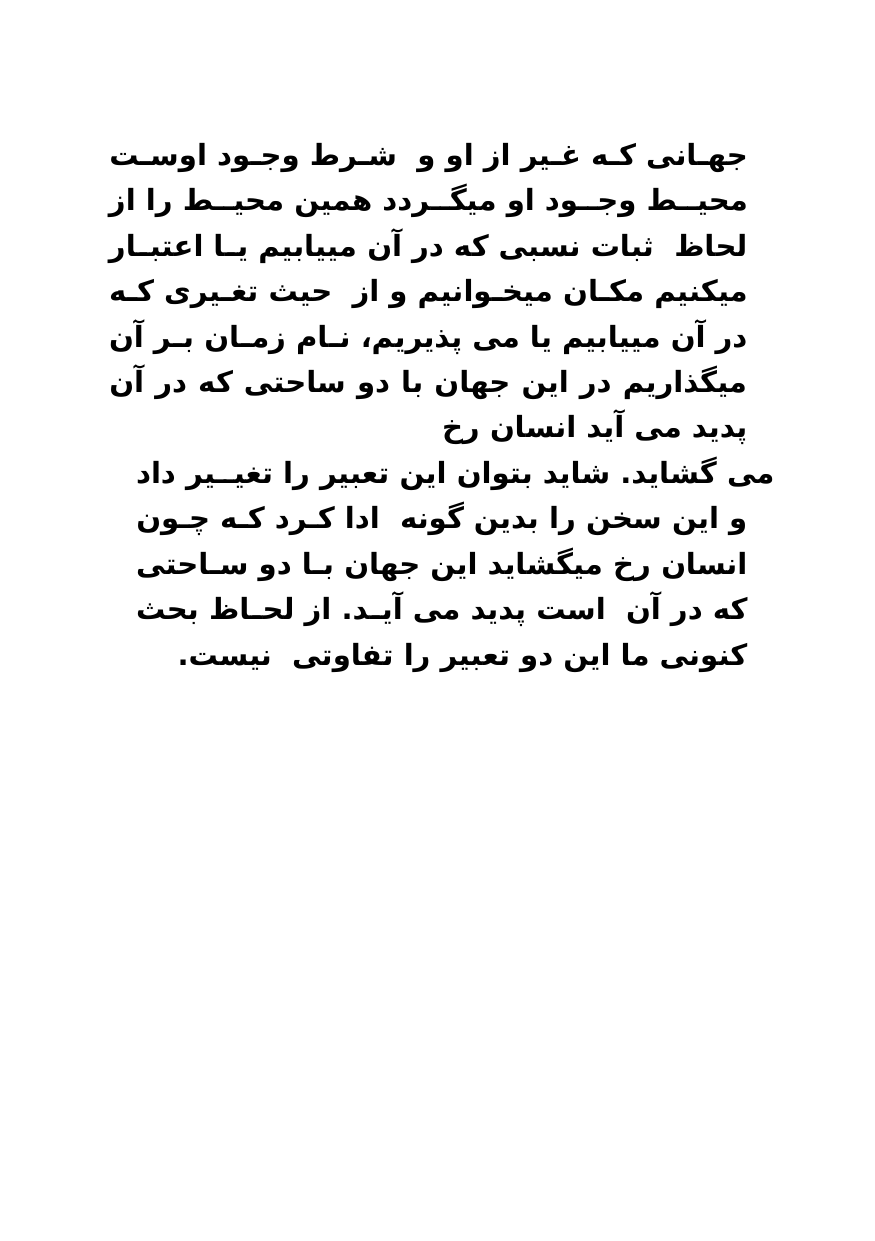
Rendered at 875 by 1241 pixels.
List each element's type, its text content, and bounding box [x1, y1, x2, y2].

text می گشاید. شاید بتوان این تعبیر را تغییر داد و این سخن را بدین گونه ادا کرد که چون انسان رخ میگشاید این جهان با دو ساحتی که در آن است پدید می آید. از لحاظ بحث کنونی ما این دو تعبیر را تفاوتی نیست. [136, 456, 775, 672]
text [109, 138, 748, 445]
